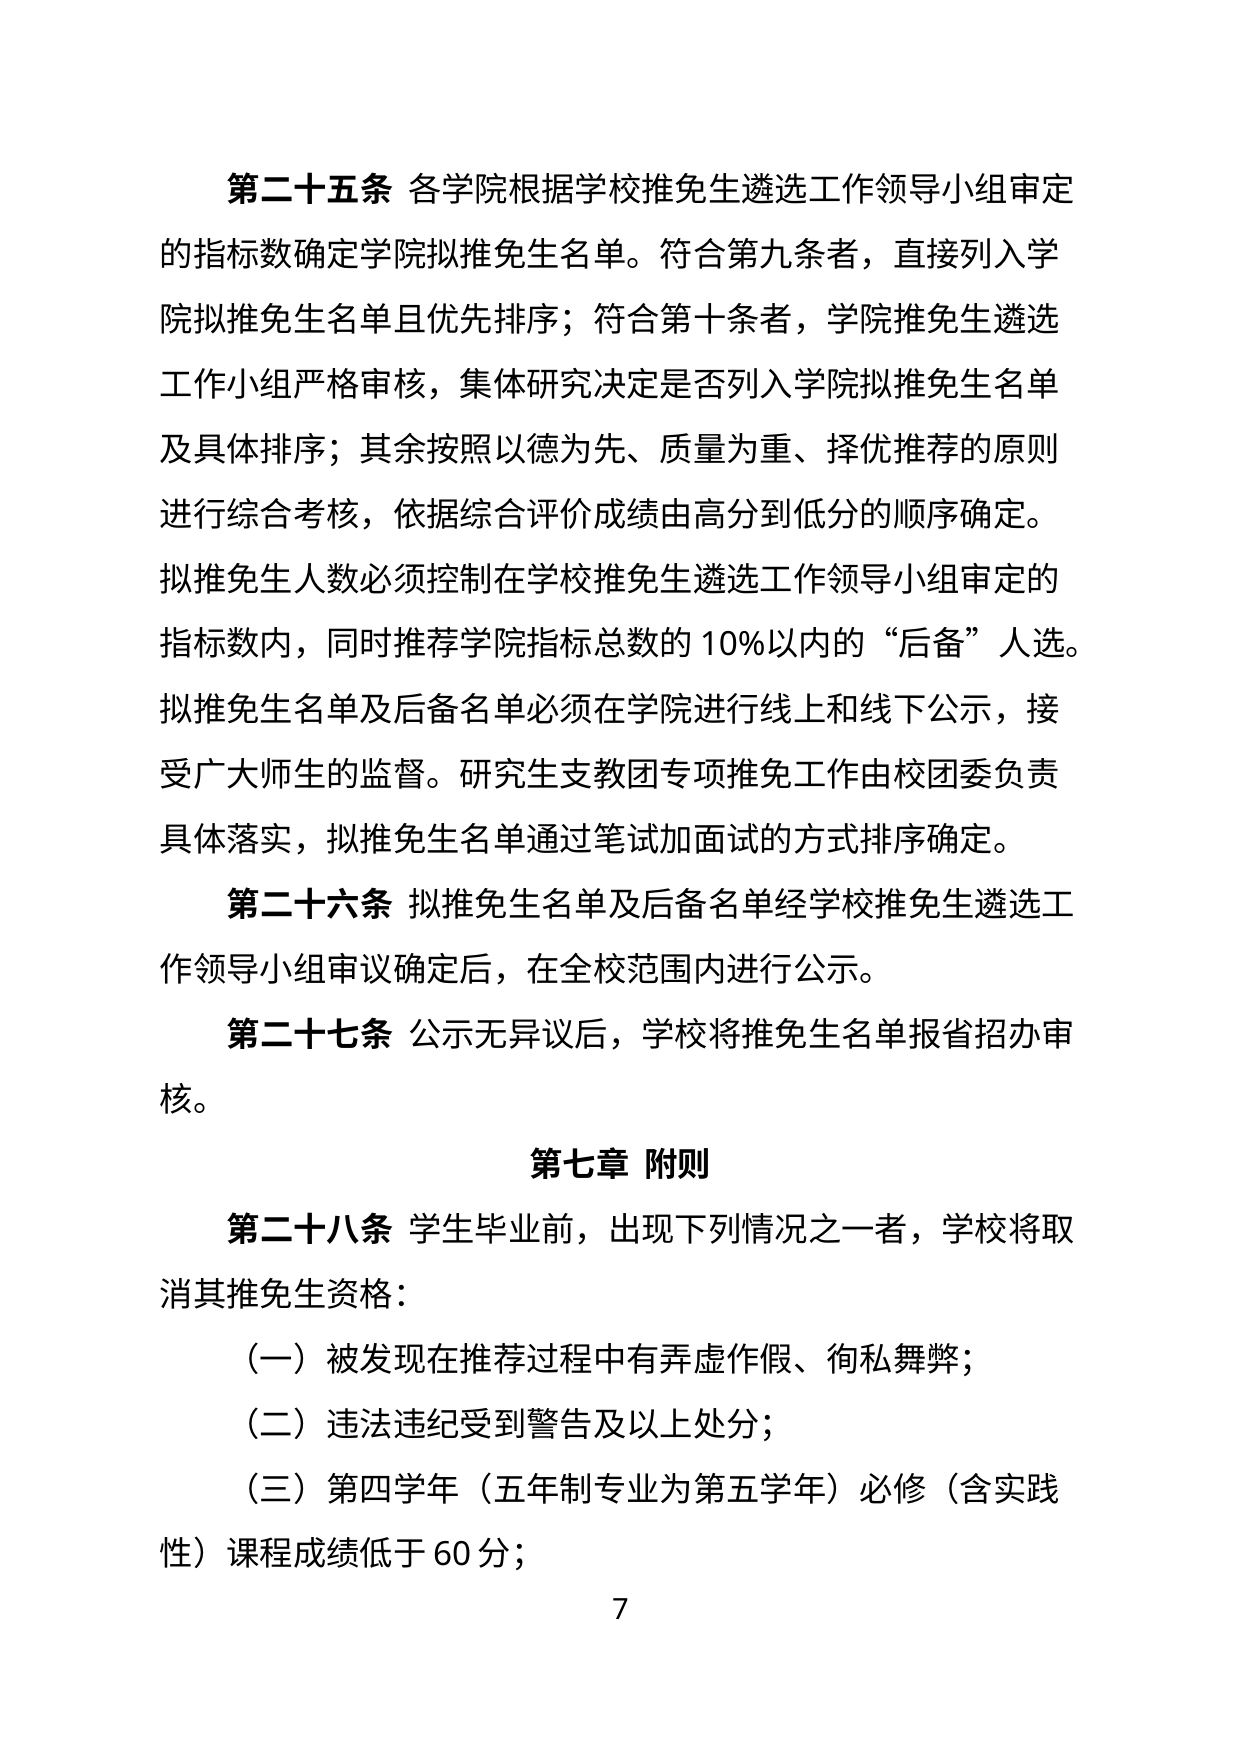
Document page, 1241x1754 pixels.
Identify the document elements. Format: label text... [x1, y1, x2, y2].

text 第七章 附则 [159, 1129, 1081, 1194]
text （一）被发现在推荐过程中有弄虚作假、徇私舞弊； [159, 1324, 1081, 1389]
text 第二十八条 学生毕业前，出现下列情况之一者，学校将取消其推免生资格： [159, 1194, 1081, 1324]
text 第二十五条 各学院根据学校推免生遴选工作领导小组审定的指标数确定学院拟推免生名单。符合第九条者，直接列入学院拟推免生名单且优先排序；符合第十条者，学院推免生遴选工作小组严格审核，集体研究决定是否列入学院拟推免生名单及具体排序；其余按照以德为先、质量为重、择优推荐的原则进行综合考核，依据综合评价成绩由高分到低分的顺序确定。拟推免生人数必须控制在学校推免生遴选工作领导小组审定的指标数内，同时推荐学院指标总数的10%以内的“后备”人选。拟推免生名单及后备名单必须在学院进行线上和线下公示，接受广大师生的监督。研究生支教团专项推免工作由校团委负责具体落实，拟推免生名单通过笔试加面试的方式排序确定。 [159, 154, 1081, 869]
text （二）违法违纪受到警告及以上处分； [159, 1389, 1081, 1454]
text 第二十六条 拟推免生名单及后备名单经学校推免生遴选工作领导小组审议确定后，在全校范围内进行公示。 [159, 869, 1081, 999]
text （三）第四学年（五年制专业为第五学年）必修（含实践性）课程成绩低于60分； [159, 1454, 1081, 1584]
text 第二十七条 公示无异议后，学校将推免生名单报省招办审核。 [159, 999, 1081, 1129]
